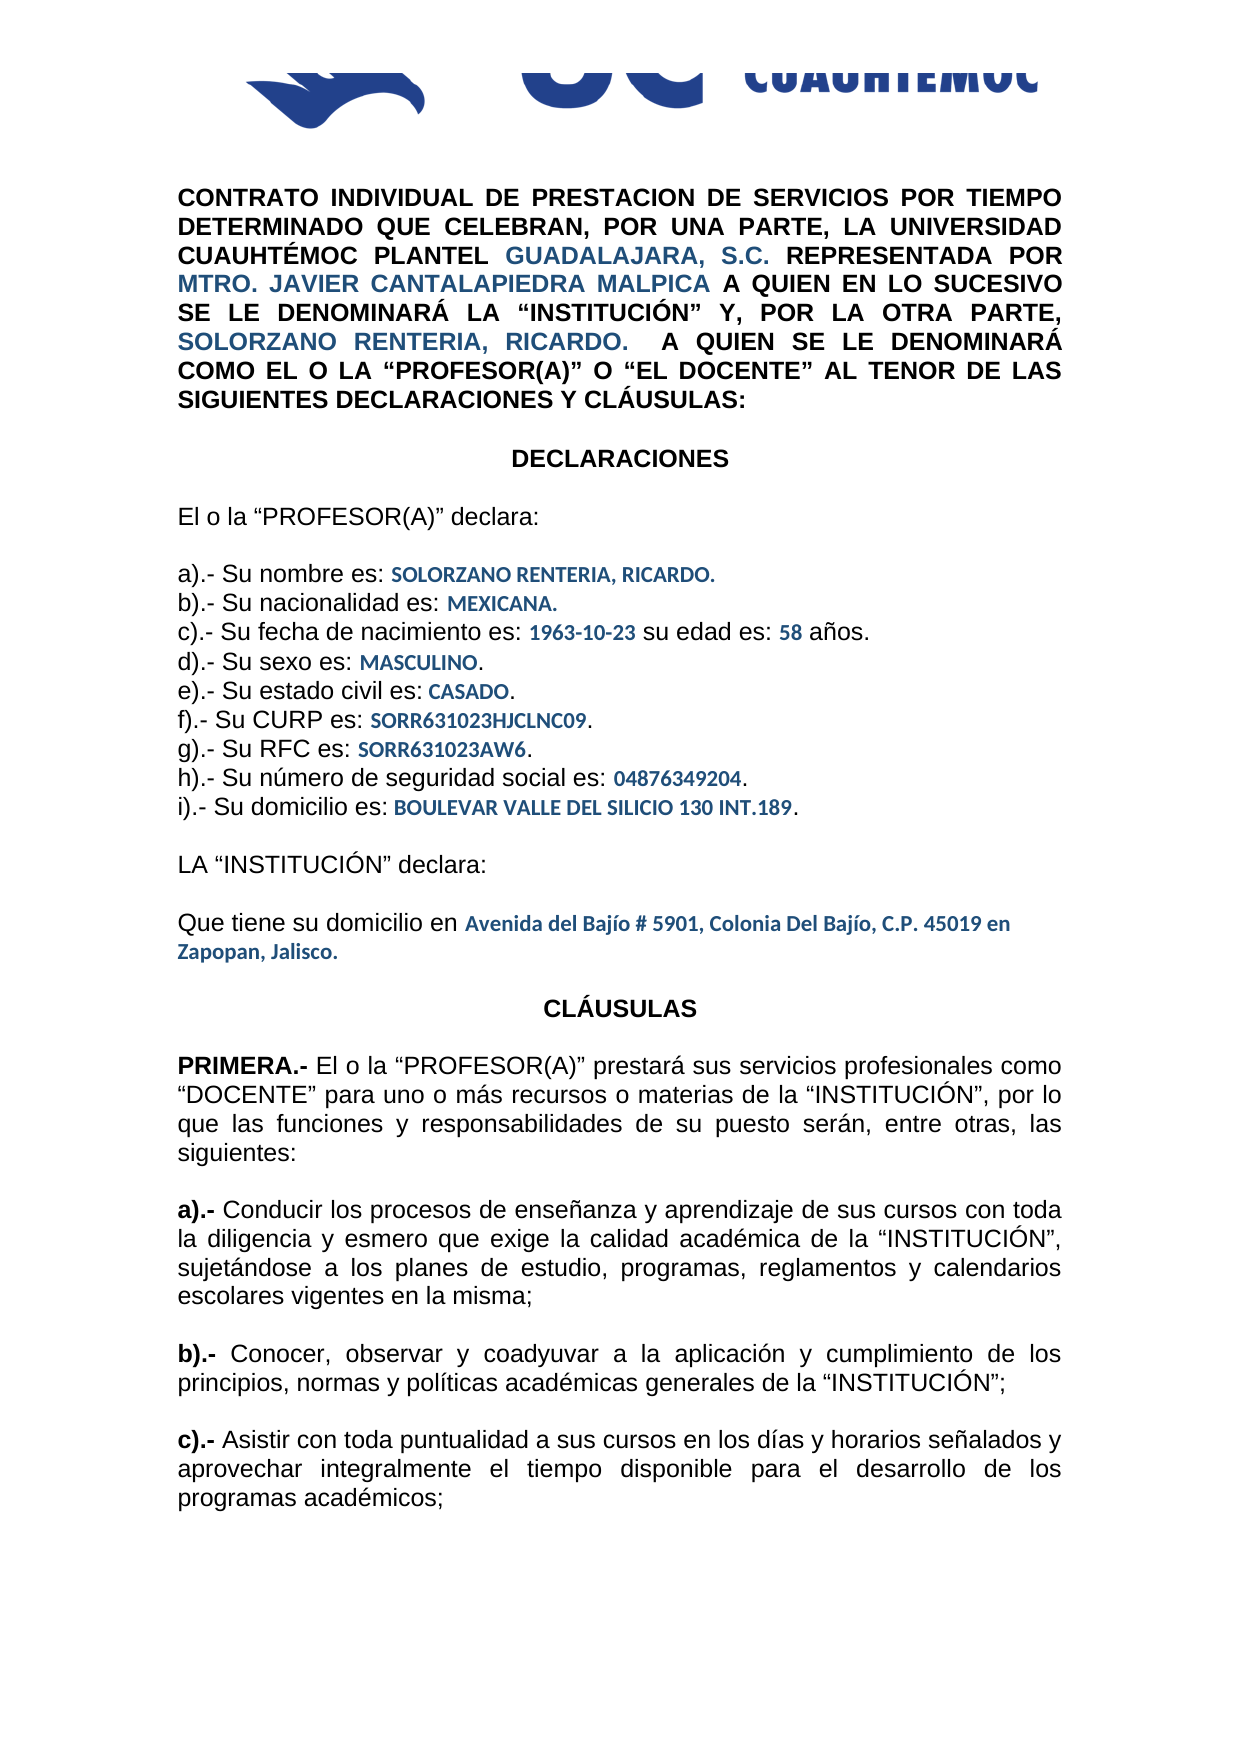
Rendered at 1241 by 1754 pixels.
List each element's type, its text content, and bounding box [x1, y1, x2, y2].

text b).- Conocer, observar y coadyuvar a la aplicación y cumplimiento de los principios, normas y políticas académicas generales de la “INSTITUCIÓN”; [177, 1339, 1063, 1396]
text f).- Su CURP es: SORR631023HJCLNC09. [177, 705, 1063, 734]
text LA “INSTITUCIÓN” declara: [177, 850, 1063, 879]
text El o la “PROFESOR(A)” declara: [177, 502, 1063, 530]
text CONTRATO INDIVIDUAL DE PRESTACION DE SERVICIOS POR TIEMPO DETERMINADO QUE CELEBRAN, POR UNA PARTE, LA UNIVERSIDAD CUAUHTÉMOC PLANTEL GUADALAJARA, S.C. REPRESENTADA POR MTRO. JAVIER CANTALAPIEDRA MALPICA A QUIEN EN LO SUCESIVO SE LE DENOMINARÁ LA “INSTITUCIÓN” Y, POR LA OTRA PARTE, SOLORZANO RENTERIA, RICARDO. A QUIEN SE LE DENOMINARÁ COMO EL O LA “PROFESOR(A)” O “EL DOCENTE” AL TENOR DE LAS SIGUIENTES DECLARACIONES Y CLÁUSULAS: [177, 183, 1063, 413]
text PRIMERA.- El o la “PROFESOR(A)” prestará sus servicios profesionales como “DOCENTE” para uno o más recursos o materias de la “INSTITUCIÓN”, por lo que las funciones y responsabilidades de su puesto serán, entre otras, las siguientes: [177, 1051, 1063, 1166]
text a).- Su nombre es: SOLORZANO RENTERIA, RICARDO. [177, 559, 1063, 588]
text b).- Su nacionalidad es: MEXICANA. [177, 588, 1063, 617]
text a).- Conducir los procesos de enseñanza y aprendizaje de sus cursos con toda la diligencia y esmero que exige la calidad académica de la “INSTITUCIÓN”, sujetándose a los planes de estudio, programas, reglamentos y calendarios escolares vigentes en la misma; [177, 1195, 1063, 1310]
text c).- Su fecha de nacimiento es: 1963-10-23 su edad es: 58 años. [177, 617, 1063, 647]
text h).- Su número de seguridad social es: 04876349204. [177, 763, 1063, 792]
text c).- Asistir con toda puntualidad a sus cursos en los días y horarios señalados y aprovechar integralmente el tiempo disponible para el desarrollo de los programas académicos; [177, 1425, 1063, 1511]
text g).- Su RFC es: SORR631023AW6. [177, 734, 1063, 763]
text e).- Su estado civil es: CASADO. [177, 676, 1063, 705]
text DECLARACIONES [177, 444, 1063, 473]
text Que tiene su domicilio en Avenida del Bajío # 5901, Colonia Del Bajío, C.P. 45019 en Zapopan, Jalisco. [177, 908, 1063, 965]
picture [177, 73, 1063, 139]
text i).- Su domicilio es: BOULEVAR VALLE DEL SILICIO 130 INT.189. [177, 792, 1063, 822]
text CLÁUSULAS [177, 994, 1063, 1022]
text d).- Su sexo es: MASCULINO. [177, 647, 1063, 676]
